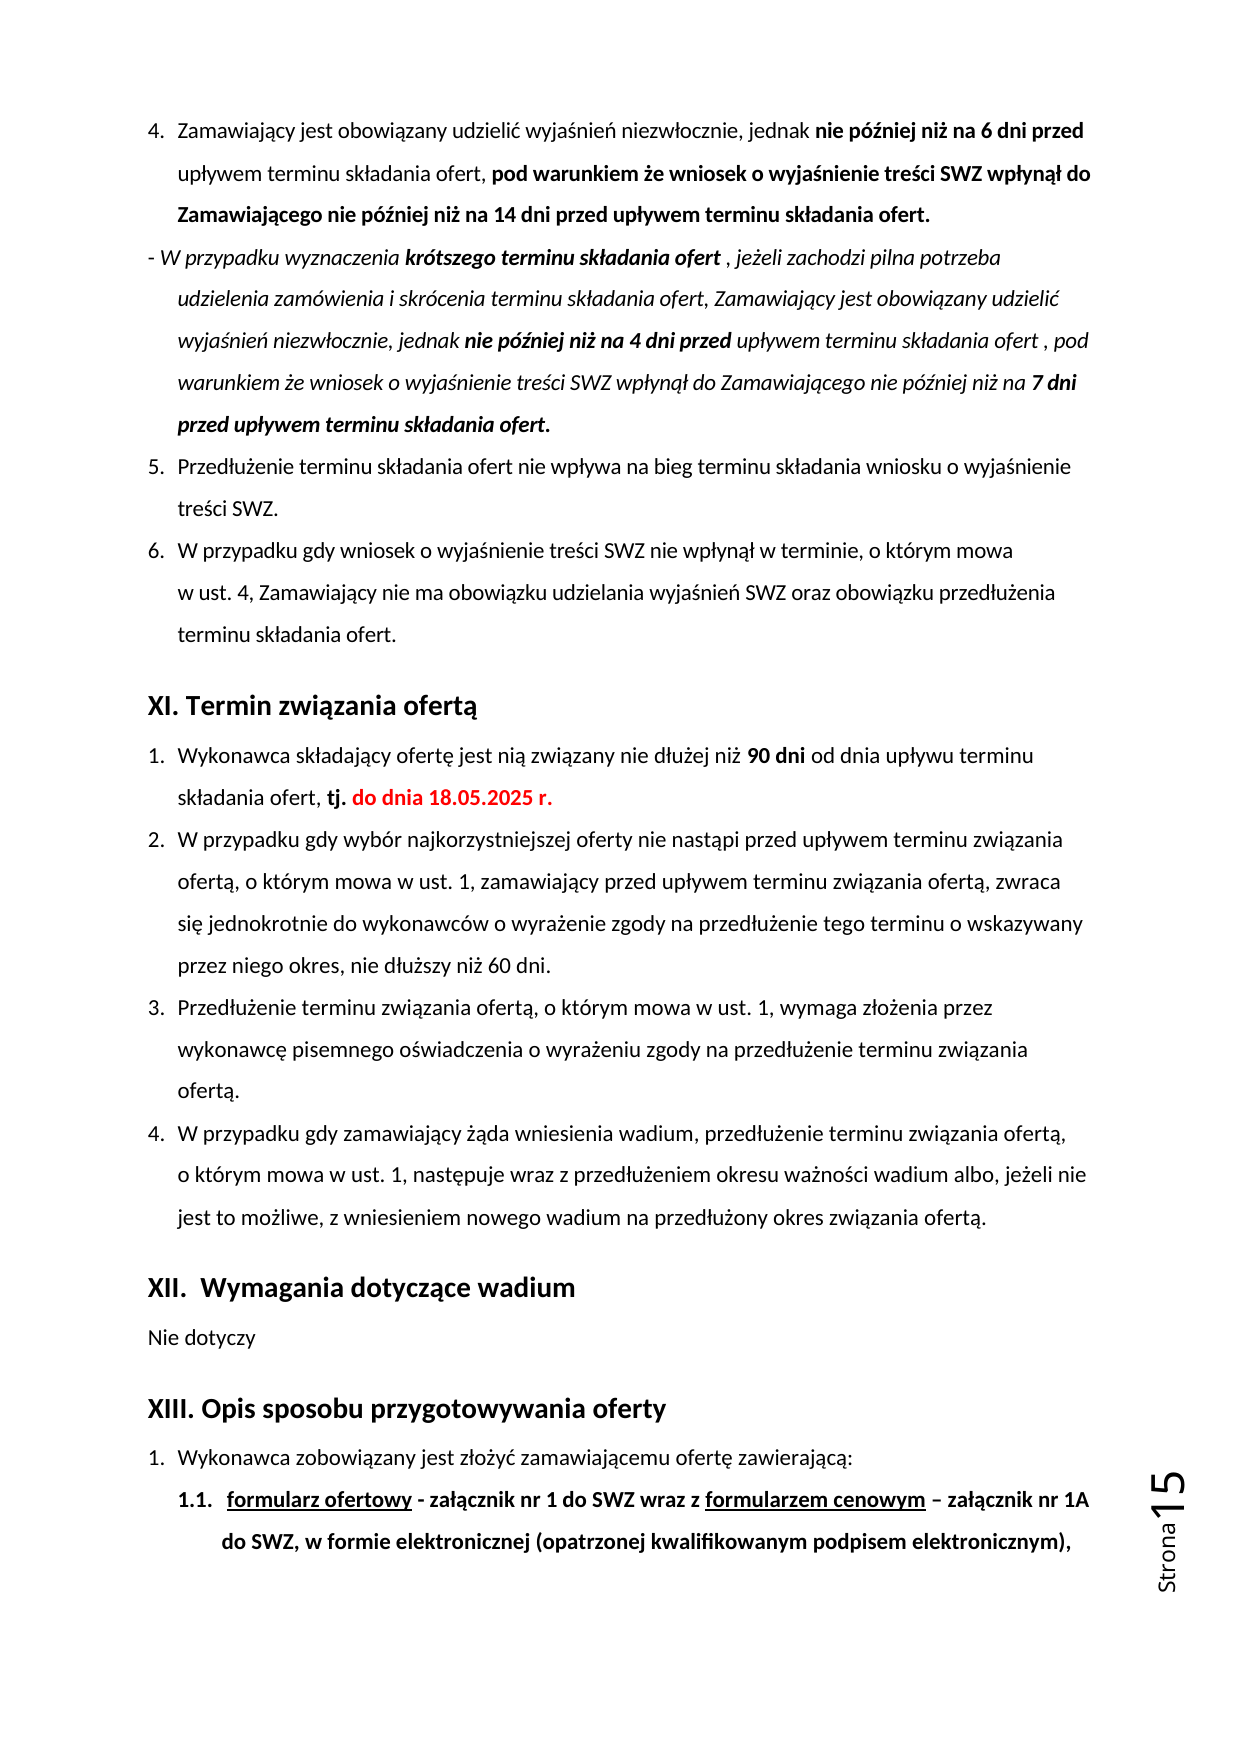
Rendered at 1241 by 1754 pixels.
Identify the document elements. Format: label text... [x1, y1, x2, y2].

text 3. Przedłużenie terminu związania ofertą, o którym mowa w ust. 1, wymaga złożenia przez wykonawcę pisemnego oświadczenia o wyrażeniu zgody na przedłużenie terminu związania ofertą. [148, 993, 1093, 1105]
text 6. W przypadku gdy wniosek o wyjaśnienie treści SWZ nie wpłynął w terminie, o którym mowa w ust. 4, Zamawiający nie ma obowiązku udzielania wyjaśnień SWZ oraz obowiązku przedłużenia terminu składania ofert. [148, 536, 1093, 648]
list formularz ofertowy - załącznik nr 1 do SWZ wraz z formularzem cenowym – załącznik nr 1A do SWZ, w formie elektronicznej (opatrzonej kwalifikowanym podpisem elektronicznym), [177, 1485, 1093, 1555]
subtitle XIII. Opis sposobu przygotowywania oferty [148, 1390, 1093, 1426]
text 4. W przypadku gdy zamawiający żąda wniesienia wadium, przedłużenie terminu związania ofertą, o którym mowa w ust. 1, następuje wraz z przedłużeniem okresu ważności wadium albo, jeżeli nie jest to możliwe, z wniesieniem nowego wadium na przedłużony okres związania ofertą. [148, 1119, 1093, 1231]
text 2. W przypadku gdy wybór najkorzystniejszej oferty nie nastąpi przed upływem terminu związania ofertą, o którym mowa w ust. 1, zamawiający przed upływem terminu związania ofertą, zwraca się jednokrotnie do wykonawców o wyrażenie zgody na przedłużenie tego terminu o wskazywany przez niego okres, nie dłuższy niż 60 dni. [148, 825, 1093, 979]
subtitle XII. Wymagania dotyczące wadium [148, 1269, 1093, 1305]
text - W przypadku wyznaczenia krótszego terminu składania ofert , jeżeli zachodzi pilna potrzeba udzielenia zamówienia i skrócenia terminu składania ofert, Zamawiający jest obowiązany udzielić wyjaśnień niezwłocznie, jednak nie później niż na 4 dni przed upływem terminu składania ofert , pod warunkiem że wniosek o wyjaśnienie treści SWZ wpłynął do Zamawiającego nie później niż na 7 dni przed upływem terminu składania ofert. [148, 243, 1093, 438]
subtitle XI. Termin związania ofertą [148, 687, 1093, 723]
text 5. Przedłużenie terminu składania ofert nie wpływa na bieg terminu składania wniosku o wyjaśnienie treści SWZ. [148, 452, 1093, 522]
text 1. Wykonawca zobowiązany jest złożyć zamawiającemu ofertę zawierającą: [148, 1443, 1093, 1471]
text 4. Zamawiający jest obowiązany udzielić wyjaśnień niezwłocznie, jednak nie później niż na 6 dni przed upływem terminu składania ofert, pod warunkiem że wniosek o wyjaśnienie treści SWZ wpłynął do Zamawiającego nie później niż na 14 dni przed upływem terminu składania ofert. [148, 117, 1093, 229]
list Wykonawca składający ofertę jest nią związany nie dłużej niż 90 dni od dnia upływu terminu składania ofert, tj. do dnia 18.05.2025 r. [148, 741, 1093, 811]
text Nie dotyczy [148, 1323, 1093, 1351]
